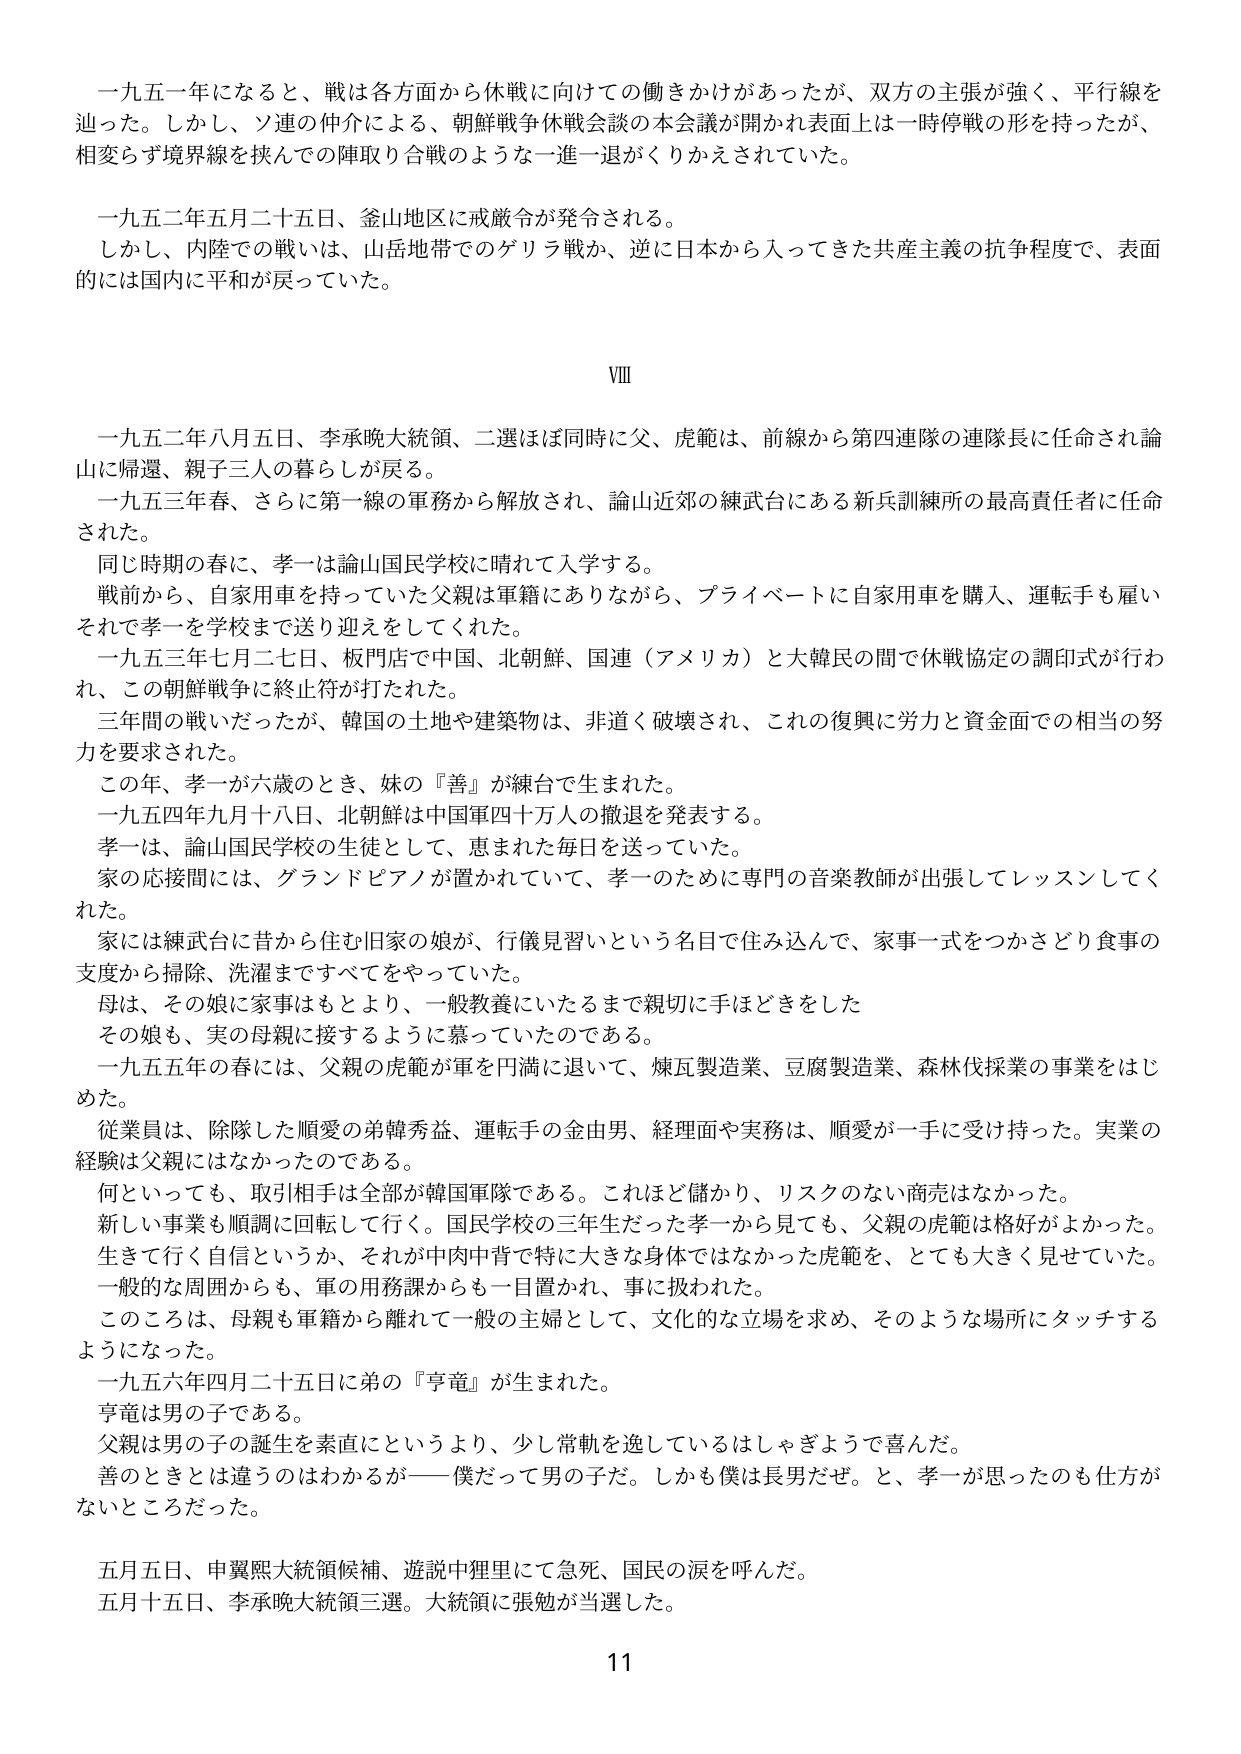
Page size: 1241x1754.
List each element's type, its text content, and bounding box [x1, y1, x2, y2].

text 一九五三年春、さらに第一線の軍務から解放され、論山近郊の練武台にある新兵訓練所の最高責任者に任命された。 [75, 484, 1165, 547]
text 亨竜は男の子である。 [75, 1396, 1165, 1428]
text 父親は男の子の誕生を素直にというより、少し常軌を逸しているはしゃぎようで喜んだ。 [75, 1428, 1165, 1459]
text このころは、母親も軍籍から離れて一般の主婦として、文化的な立場を求め、そのような場所にタッチするようになった。 [75, 1302, 1165, 1365]
text 五月五日、申翼熙大統領候補、遊説中狸里にて急死、国民の涙を呼んだ。 [75, 1553, 1165, 1585]
text 一九五一年になると、戦は各方面から休戦に向けての働きかけがあったが、双方の主張が強く、平行線を辿った。しかし、ソ連の仲介による、朝鮮戦争休戦会談の本会議が開かれ表面上は一時停戦の形を持ったが、相変らず境界線を挟んでの陣取り合戦のような一進一退がくりかえされていた。 [75, 75, 1165, 169]
text 三年間の戦いだったが、韓国の土地や建築物は、非道く破壊され、これの復興に労力と資金面での相当の努力を要求された。 [75, 704, 1165, 767]
text 孝一は、論山国民学校の生徒として、恵まれた毎日を送っていた。 [75, 830, 1165, 861]
text 一九五五年の春には、父親の虎範が軍を円満に退いて、煉瓦製造業、豆腐製造業、森林伐採業の事業をはじめた。 [75, 1050, 1165, 1113]
text その娘も、実の母親に接するように慕っていたのである。 [75, 1019, 1165, 1050]
text 何といっても、取引相手は全部が韓国軍隊である。これほど儲かり、リスクのない商売はなかった。 [75, 1176, 1165, 1207]
text 一九五四年九月十八日、北朝鮮は中国軍四十万人の撤退を発表する。 [75, 798, 1165, 830]
text 家の応接間には、グランドピアノが置かれていて、孝一のために専門の音楽教師が出張してレッスンしてくれた。 [75, 861, 1165, 924]
text 新しい事業も順調に回転して行く。国民学校の三年生だった孝一から見ても、父親の虎範は格好がよかった。 [75, 1207, 1165, 1239]
text この年、孝一が六歳のとき、妹の『善』が練台で生まれた。 [75, 767, 1165, 798]
text 一九五六年四月二十五日に弟の『亨竜』が生まれた。 [75, 1365, 1165, 1396]
text 生きて行く自信というか、それが中肉中背で特に大きな身体ではなかった虎範を、とても大きく見せていた。 [75, 1239, 1165, 1270]
text 従業員は、除隊した順愛の弟韓秀益、運転手の金由男、経理面や実務は、順愛が一手に受け持った。実業の経験は父親にはなかったのである。 [75, 1113, 1165, 1176]
text 五月十五日、李承晩大統領三選。大統領に張勉が当選した。 [75, 1585, 1165, 1616]
text 同じ時期の春に、孝一は論山国民学校に晴れて入学する。 [75, 547, 1165, 578]
text 一九五三年七月二七日、板門店で中国、北朝鮮、国連（アメリカ）と大韓民の間で休戦協定の調印式が行われ、この朝鮮戦争に終止符が打たれた。 [75, 641, 1165, 704]
text 家には練武台に昔から住む旧家の娘が、行儀見習いという名目で住み込んで、家事一式をつかさどり食事の支度から掃除、洗濯まですべてをやっていた。 [75, 924, 1165, 987]
text 一九五二年八月五日、李承晩大統領、二選ほぼ同時に父、虎範は、前線から第四連隊の連隊長に任命され論山に帰還、親子三人の暮らしが戻る。 [75, 421, 1165, 484]
text 戦前から、自家用車を持っていた父親は軍籍にありながら、プライベートに自家用車を購入、運転手も雇いそれで孝一を学校まで送り迎えをしてくれた。 [75, 578, 1165, 641]
text 一九五二年五月二十五日、釜山地区に戒厳令が発令される。 [75, 201, 1165, 232]
text 母は、その娘に家事はもとより、一般教養にいたるまで親切に手ほどきをした [75, 987, 1165, 1019]
text 善のときとは違うのはわかるが――僕だって男の子だ。しかも僕は長男だぜ。と、孝一が思ったのも仕方がないところだった。 [75, 1459, 1165, 1522]
text 一般的な周囲からも、軍の用務課からも一目置かれ、事に扱われた。 [75, 1270, 1165, 1302]
text Ⅷ [75, 358, 1165, 389]
text しかし、内陸での戦いは、山岳地帯でのゲリラ戦か、逆に日本から入ってきた共産主義の抗争程度で、表面的には国内に平和が戻っていた。 [75, 232, 1165, 295]
